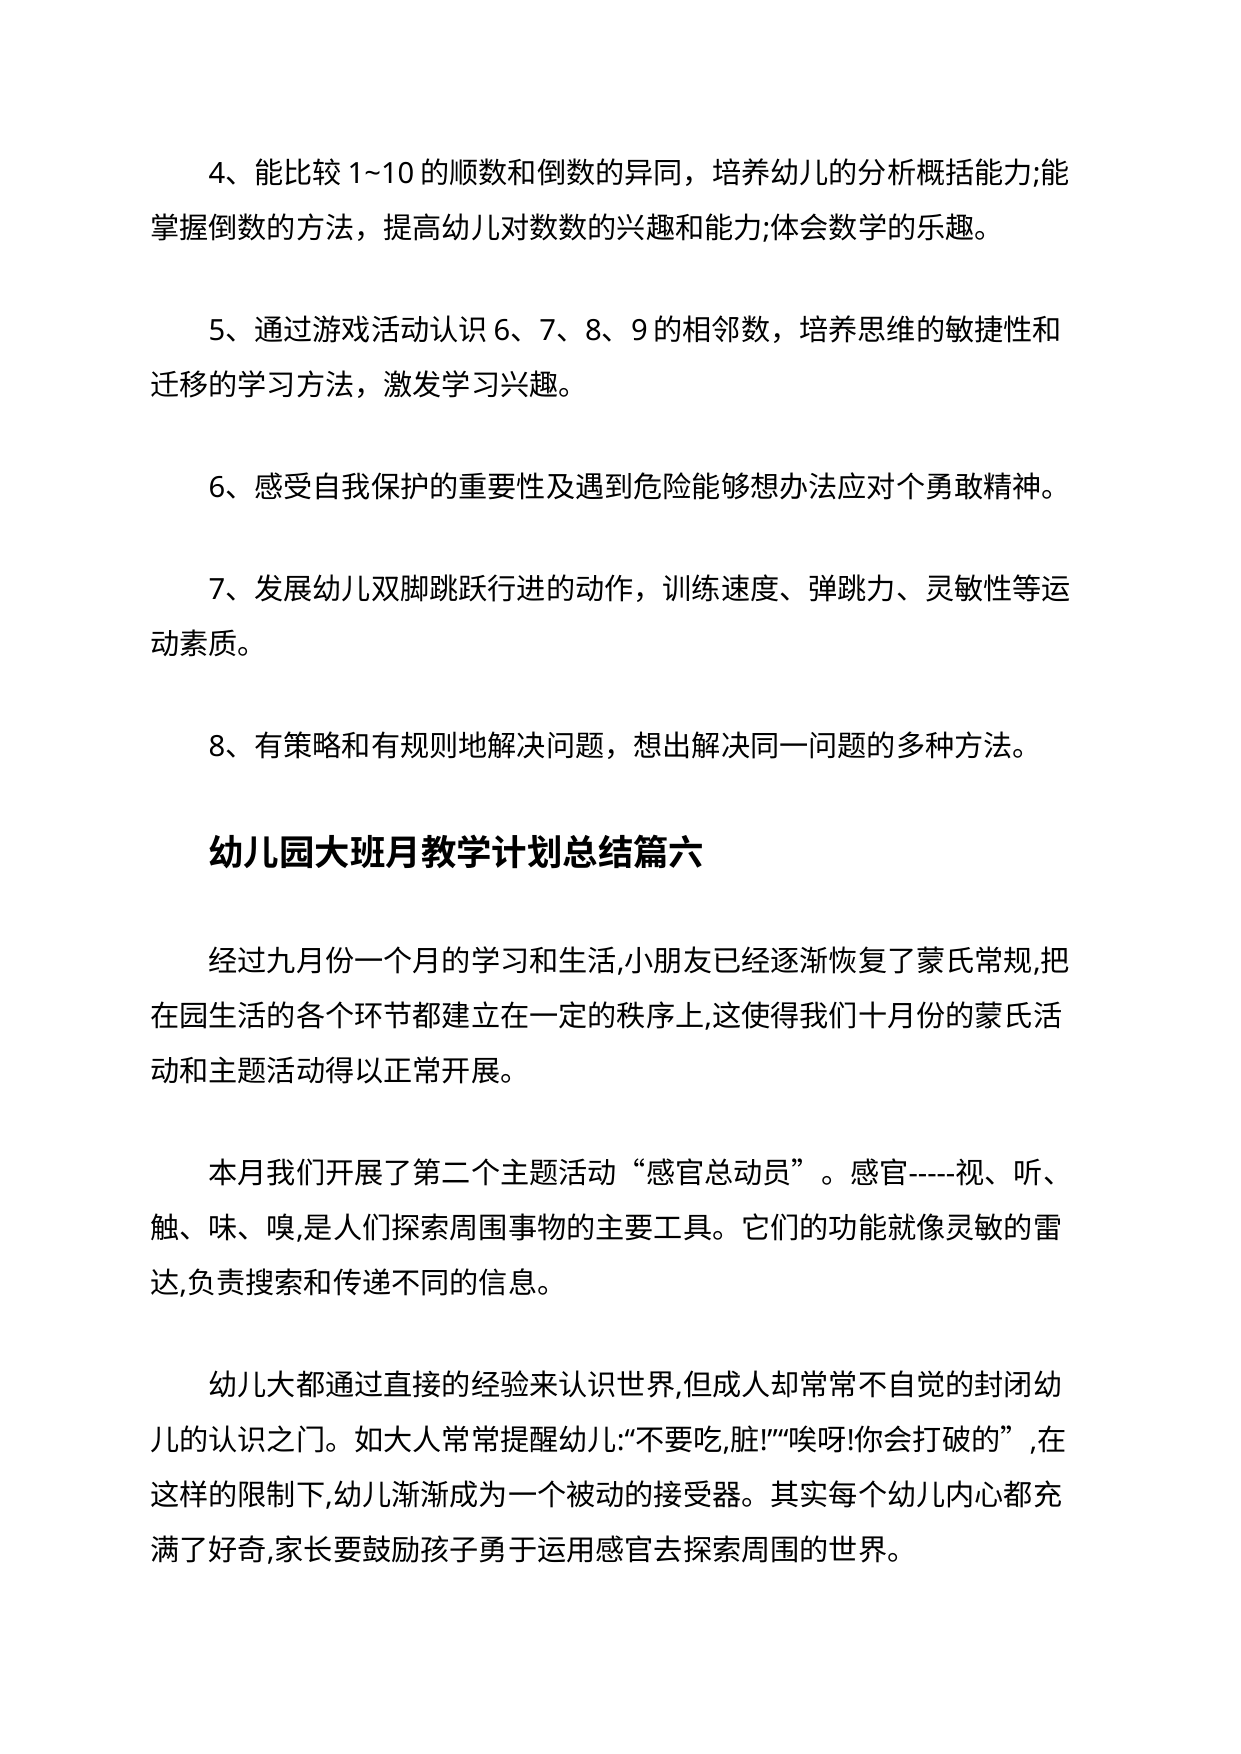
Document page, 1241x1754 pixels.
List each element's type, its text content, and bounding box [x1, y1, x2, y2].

text 8、有策略和有规则地解决问题，想出解决同一问题的多种方法。 [150, 722, 1090, 765]
text 7、发展幼儿双脚跳跃行进的动作，训练速度、弹跳力、灵敏性等运动素质。 [150, 566, 1090, 663]
text 幼儿大都通过直接的经验来认识世界,但成人却常常不自觉的封闭幼儿的认识之门。如大人常常提醒幼儿:“不要吃,脏!”“唉呀!你会打破的”,在这样的限制下,幼儿渐渐成为一个被动的接受器。其实每个幼儿内心都充满了好奇,家长要鼓励孩子勇于运用感官去探索周围的世界。 [150, 1362, 1090, 1569]
text 幼儿园大班月教学计划总结篇六 [150, 824, 1090, 876]
text 本月我们开展了第二个主题活动“感官总动员”。感官-----视、听、触、味、嗅,是人们探索周围事物的主要工具。它们的功能就像灵敏的雷达,负责搜索和传递不同的信息。 [150, 1150, 1090, 1302]
text 5、通过游戏活动认识6、7、8、9的相邻数，培养思维的敏捷性和迁移的学习方法，激发学习兴趣。 [150, 307, 1090, 404]
text 6、感受自我保护的重要性及遇到危险能够想办法应对个勇敢精神。 [150, 464, 1090, 506]
text 经过九月份一个月的学习和生活,小朋友已经逐渐恢复了蒙氏常规,把在园生活的各个环节都建立在一定的秩序上,这使得我们十月份的蒙氏活动和主题活动得以正常开展。 [150, 938, 1090, 1090]
text 4、能比较1~10的顺数和倒数的异同，培养幼儿的分析概括能力;能掌握倒数的方法，提高幼儿对数数的兴趣和能力;体会数学的乐趣。 [150, 150, 1090, 247]
